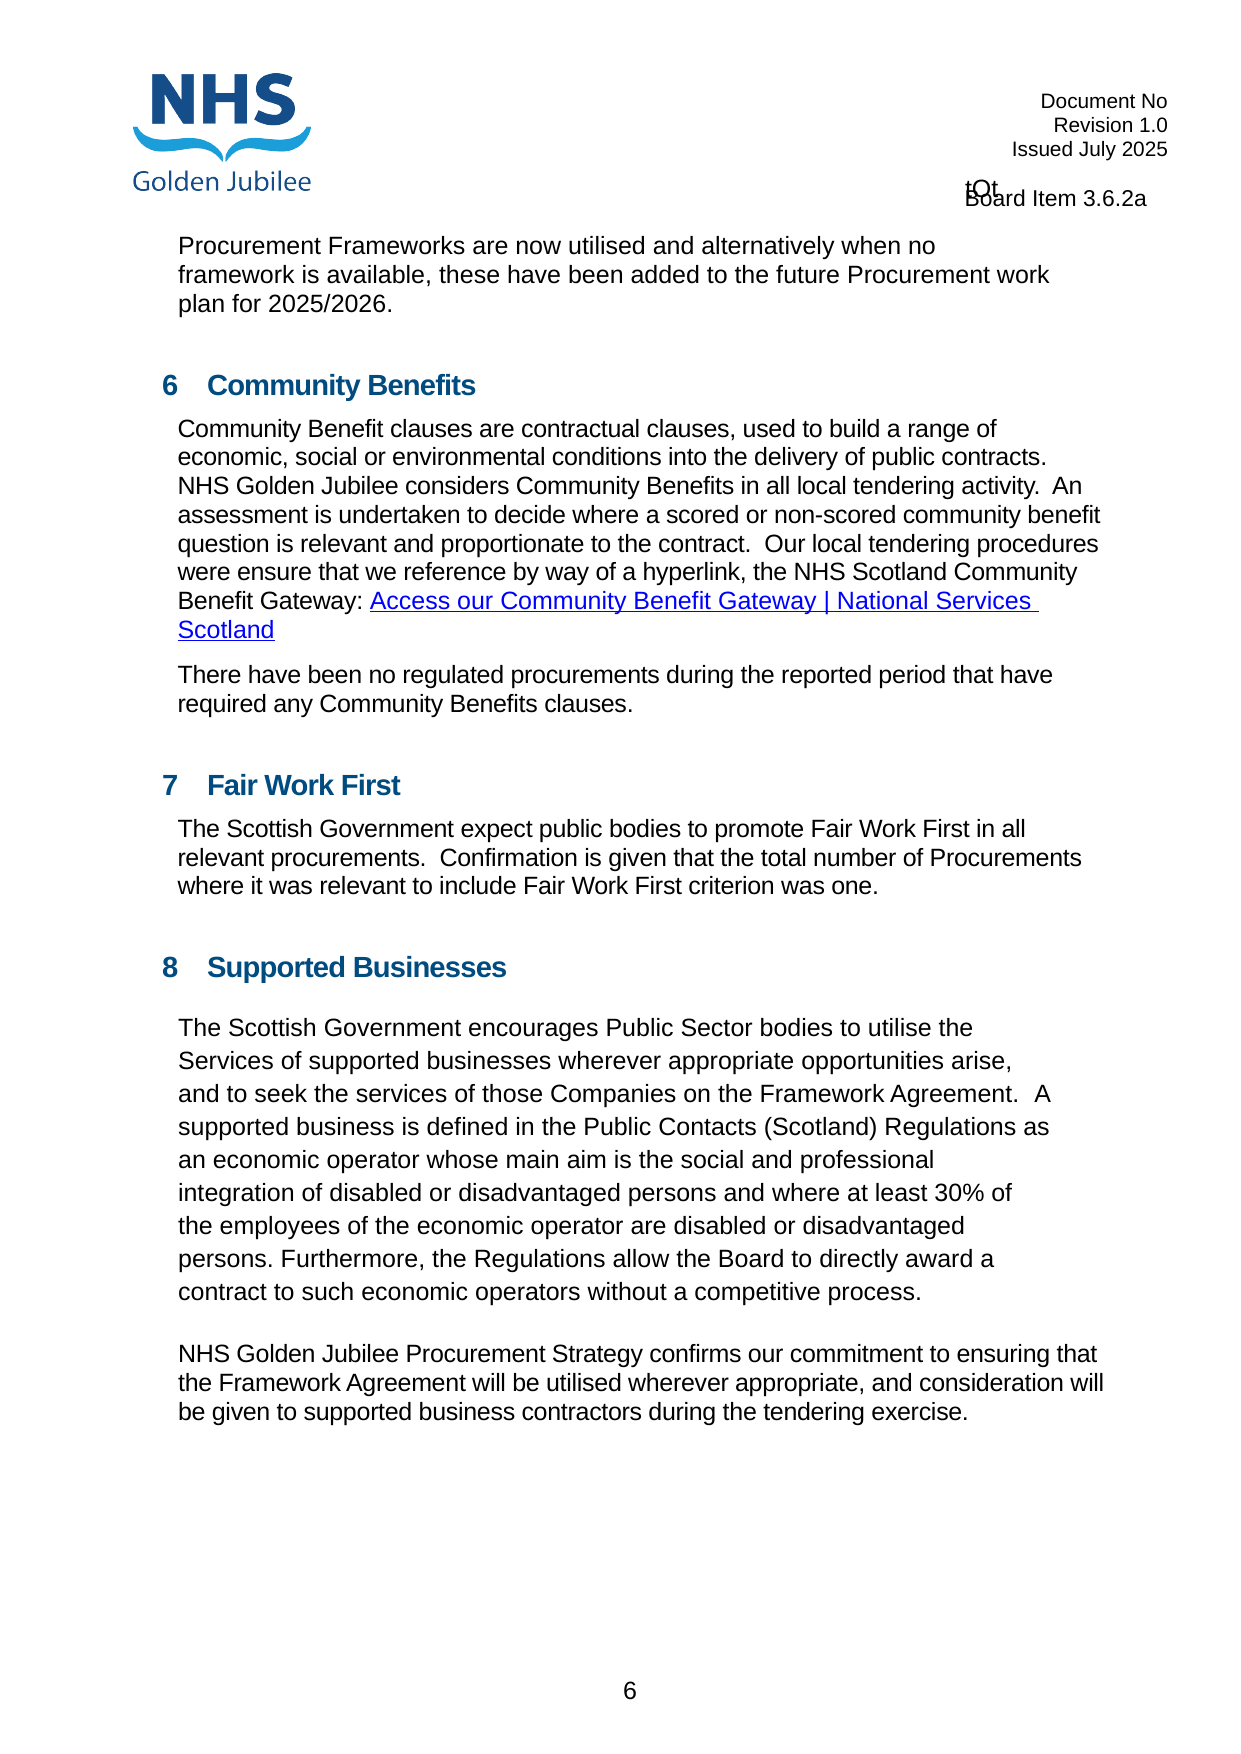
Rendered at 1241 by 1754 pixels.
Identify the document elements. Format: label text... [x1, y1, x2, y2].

subtitle Supported Businesses [162, 950, 1107, 984]
subtitle Community Benefits [162, 368, 1107, 401]
text The Scottish Government expect public bodies to promote Fair Work First in all relevant procurements. Confirmation is given that the total number of Procurements where it was relevant to include Fair Work First criterion was one. [177, 814, 1107, 900]
picture [132, 73, 312, 198]
subtitle Fair Work First [162, 768, 1107, 801]
text Community Benefit clauses are contractual clauses, used to build a range of economic, social or environmental conditions into the delivery of public contracts. NHS Golden Jubilee considers Community Benefits in all local tendering activity. An assessment is undertaken to decide where a scored or non-scored community benefit question is relevant and proportionate to the contract. Our local tendering procedures were ensure that we reference by way of a hyperlink, the NHS Scotland Community Benefit Gateway: Access our Community Benefit Gateway | National Services Scotland [177, 414, 1107, 644]
text NHS Golden Jubilee Procurement Strategy confirms our commitment to ensuring that the Framework Agreement will be utilised wherever appropriate, and consideration will be given to supported business contractors during the tendering exercise. [178, 1339, 1112, 1425]
text There have been no regulated procurements during the reported period that have required any Community Benefits clauses. [177, 660, 1107, 718]
text The Scottish Government encourages Public Sector bodies to utilise the Services of supported businesses wherever appropriate opportunities arise, and to seek the services of those Companies on the Framework Agreement. A supported business is defined in the Public Contacts (Scotland) Regulations as an economic operator whose main aim is the social and professional integration of disabled or disadvantaged persons and where at least 30% of the employees of the economic operator are disabled or disadvantaged persons. Furthermore, the Regulations allow the Board to directly award a contract to such economic operators without a competitive process. [178, 1013, 1053, 1306]
